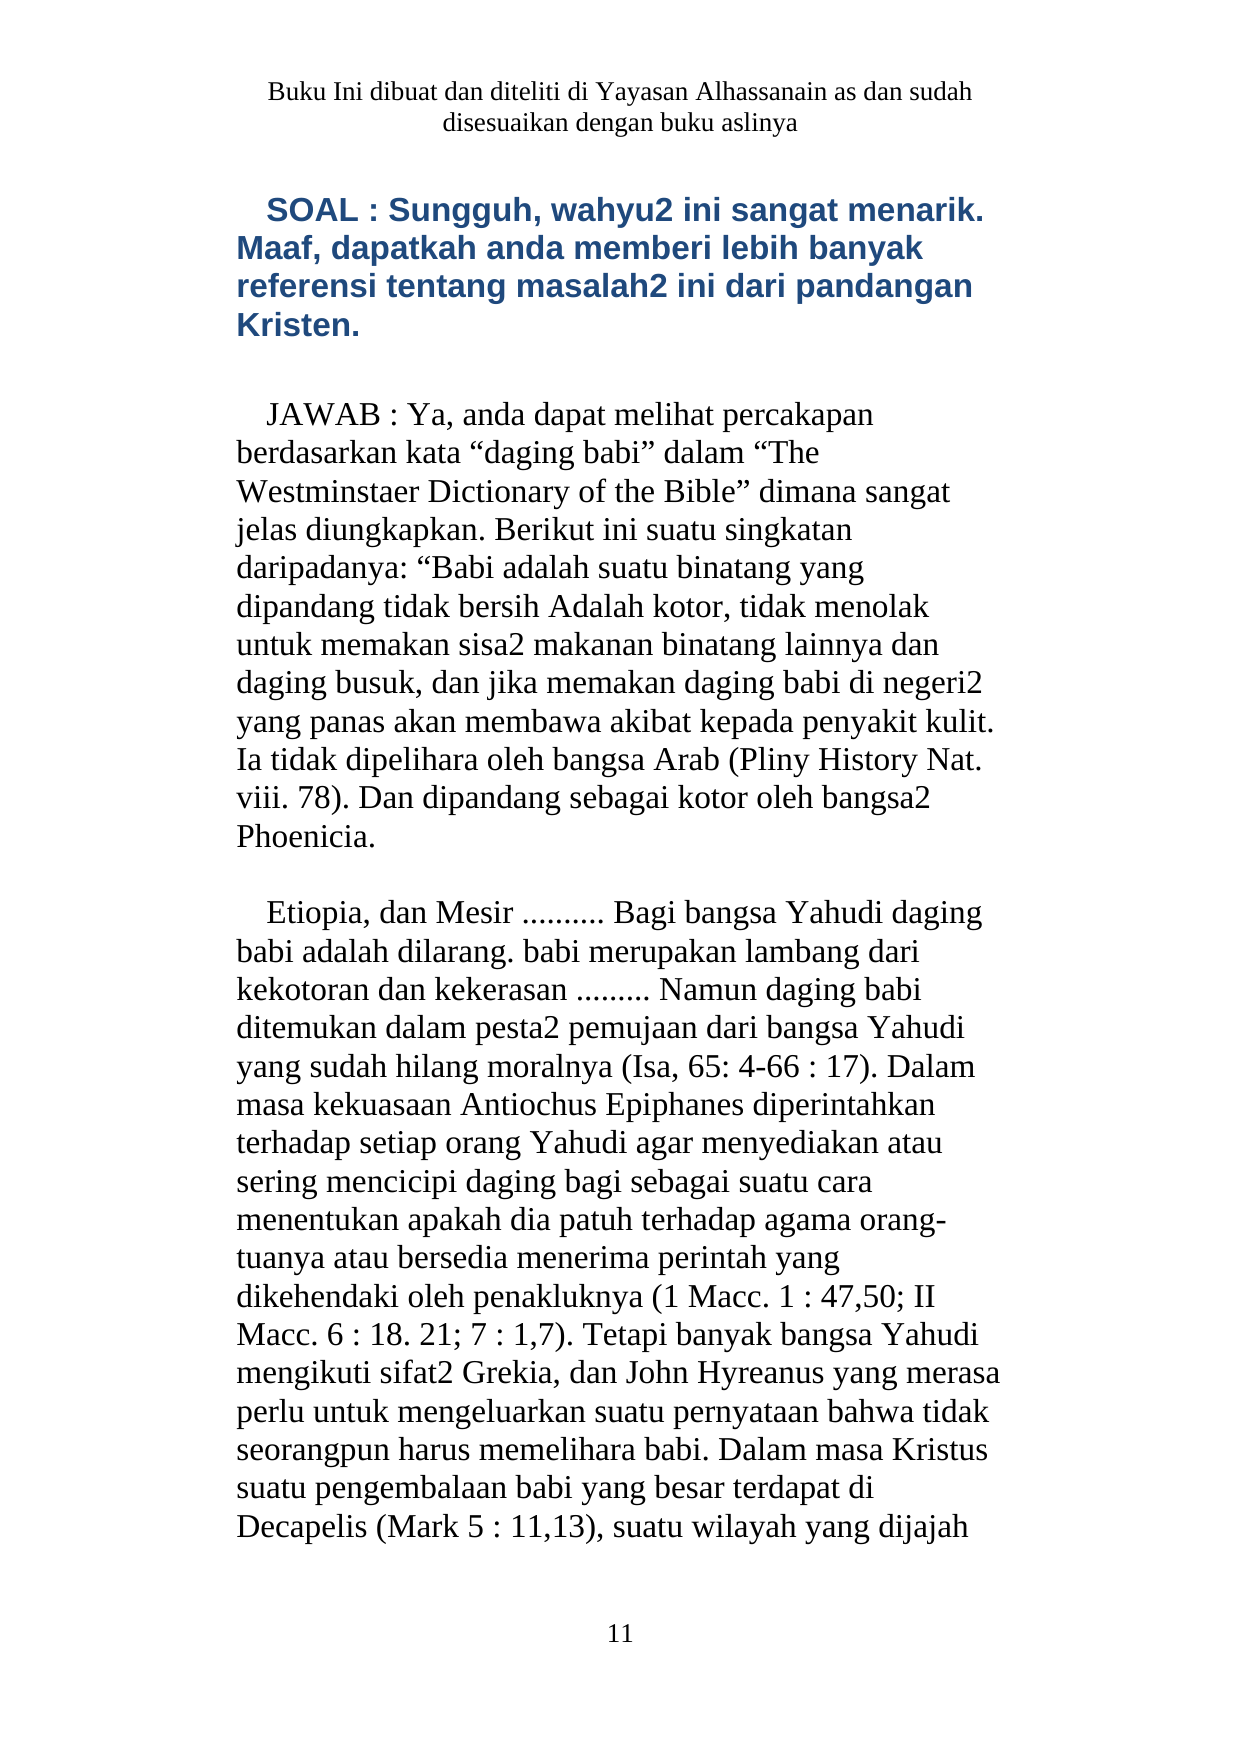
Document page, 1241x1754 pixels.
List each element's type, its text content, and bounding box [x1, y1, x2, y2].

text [236, 893, 1004, 1544]
subtitle SOAL : Sungguh, wahyu2 ini sangat menarik. Maaf, dapatkah anda memberi lebih banyak referensi tentang masalah2 ini dari pandangan Kristen. [236, 190, 1004, 343]
text JAWAB : Ya, anda dapat melihat percakapan berdasarkan kata “daging babi” dalam “The Westminstaer Dictionary of the Bible” dimana sangat jelas diungkapkan. Berikut ini suatu singkatan daripadanya: “Babi adalah suatu binatang yang dipandang tidak bersih Adalah kotor, tidak menolak untuk memakan sisa2 makanan binatang lainnya dan daging busuk, dan jika memakan daging babi di negeri2 yang panas akan membawa akibat kepada penyakit kulit. Ia tidak dipelihara oleh bangsa Arab (Pliny History Nat. viii. 78). Dan dipandang sebagai kotor oleh bangsa2 Phoenicia. [236, 394, 1004, 854]
